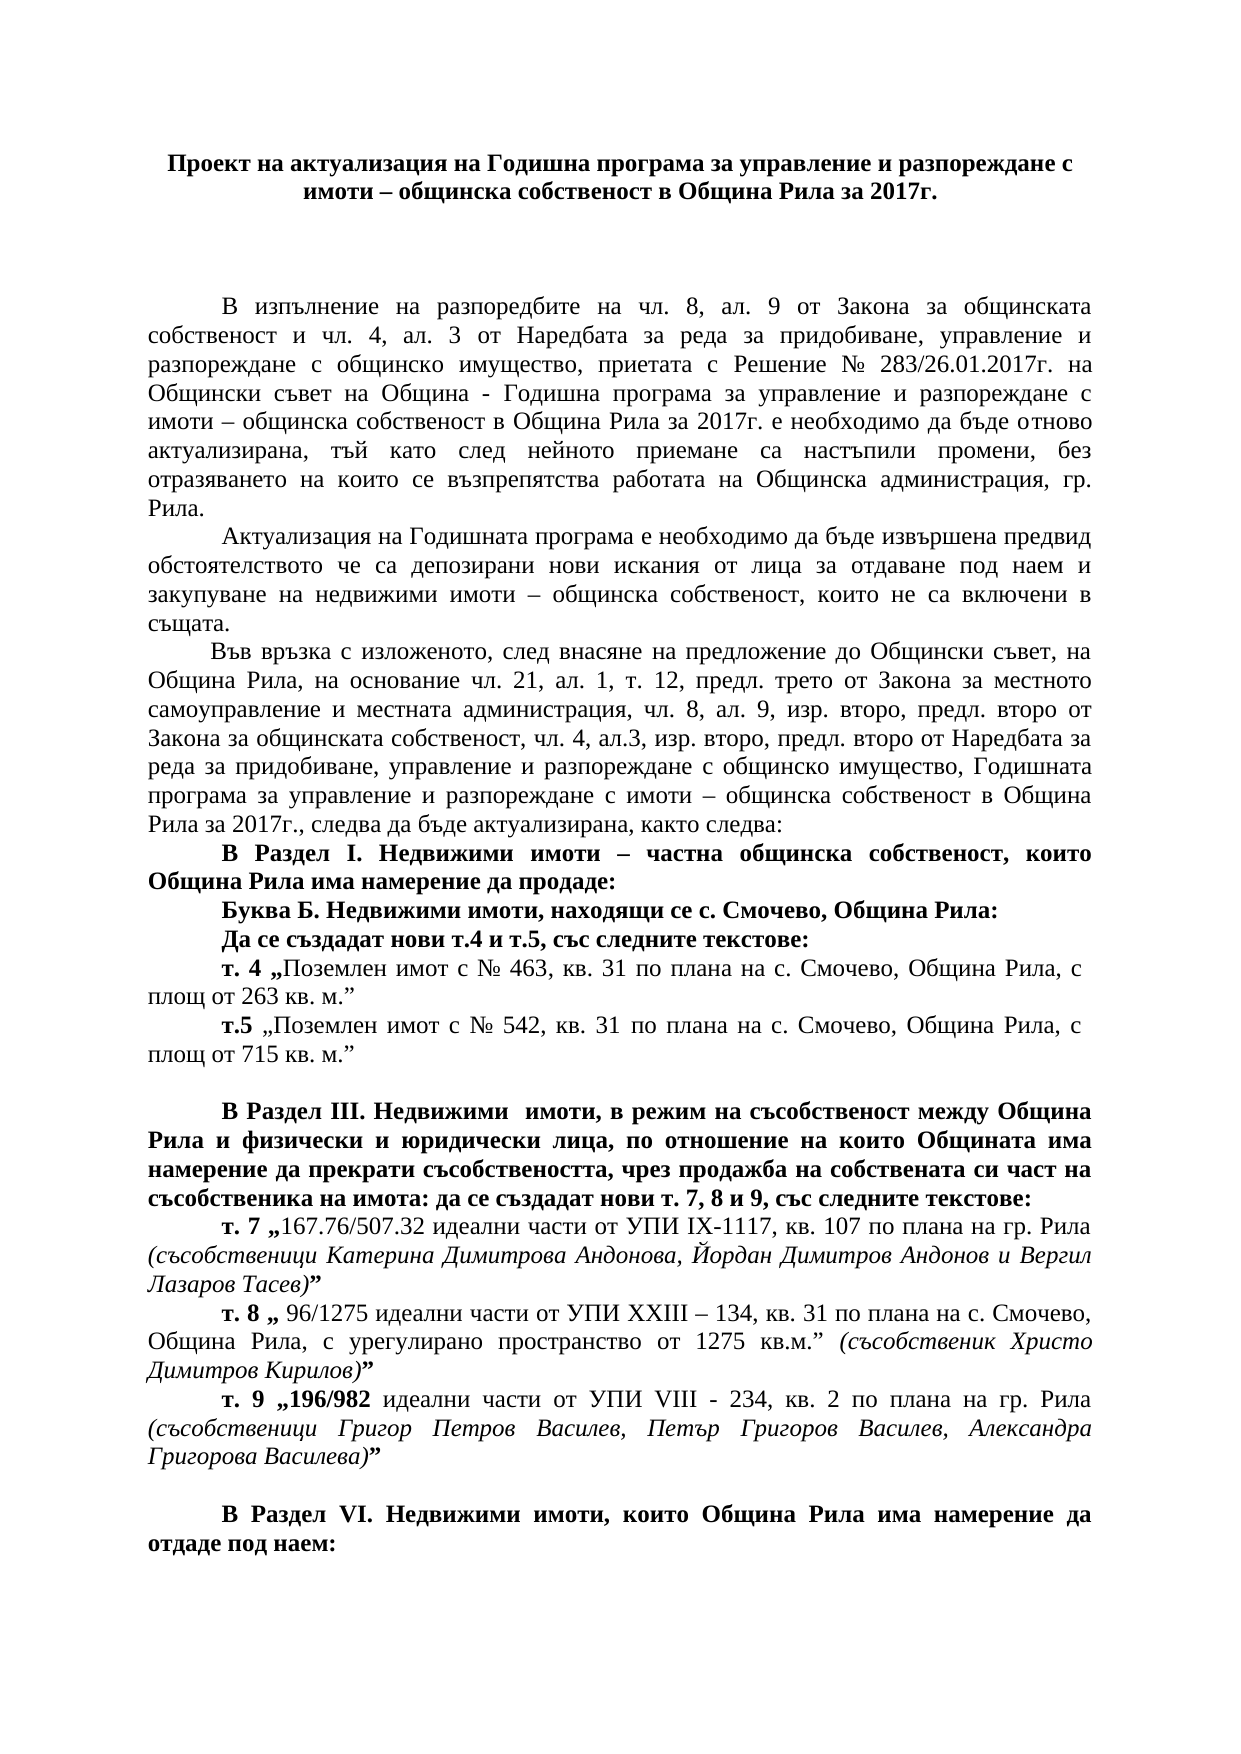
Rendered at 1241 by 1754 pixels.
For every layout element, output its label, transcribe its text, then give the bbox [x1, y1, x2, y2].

text т. 8 „ 96/1275 идеални части от УПИ XXIII – 134, кв. 31 по плана на с. Смочево, Община Рила, с урегулирано пространство от 1275 кв.м.” (съсобственик Христо Димитров Кирилов)” [148, 1298, 1093, 1384]
text т. 7 „167.76/507.32 идеални части от УПИ ІХ-1117, кв. 107 по плана на гр. Рила (съсобственици Катерина Димитрова Андонова, Йордан Димитров Андонов и Вергил Лазаров Тасев)” [148, 1211, 1093, 1298]
text т.5 „Поземлен имот с № 542, кв. 31 по плана на с. Смочево, Община Рила, с площ от 715 кв. м.” [148, 1010, 1083, 1068]
text т. 9 „196/982 идеални части от УПИ VIII - 234, кв. 2 по плана на гр. Рила (съсобственици Григор Петров Василев, Петър Григоров Василев, Александра Григорова Василева)” [148, 1384, 1093, 1470]
text т. 4 „Поземлен имот с № 463, кв. 31 по плана на с. Смочево, Община Рила, с площ от 263 кв. м.” [148, 953, 1083, 1010]
text В Раздел ІІІ. Недвижими имоти, в режим на съсобственост между Община Рила и физически и юридически лица, по отношение на които Общината има намерение да прекрати съсобствеността, чрез продажба на собствената си част на съсобственика на имота: да се създадат нови т. 7, 8 и 9, със следните текстове: [148, 1096, 1093, 1211]
text В Раздел VІ. Недвижими имоти, които Община Рила има намерение да отдаде под наем: [148, 1499, 1093, 1556]
text Във връзка с изложеното, след внасяне на предложение до Общински съвет, на Община Рила, на основание чл. 21, ал. 1, т. 12, предл. трето от Закона за местното самоуправление и местната администрация, чл. 8, ал. 9, изр. второ, предл. второ от Закона за общинската собственост, чл. 4, ал.3, изр. второ, предл. второ от Наредбата за реда за придобиване, управление и разпореждане с общинско имущество, Годишната програма за управление и разпореждане с имоти – общинска собственост в Община Рила за 2017г., следва да бъде актуализирана, както следва: [148, 636, 1093, 838]
text Буква Б. Недвижими имоти, находящи се с. Смочево, Община Рила: [148, 895, 1093, 924]
text Актуализация на Годишната програма е необходимо да бъде извършена предвид обстоятелството че са депозирани нови искания от лица за отдаване под наем и закупуване на недвижими имоти – общинска собственост, които не са включени в същата. [148, 521, 1093, 636]
text Проект на актуализация на Годишна програма за управление и разпореждане с имоти – общинска собственост в Община Рила за 2017г. [148, 148, 1093, 205]
text В Раздел І. Недвижими имоти – частна общинска собственост, които Община Рила има намерение да продаде: [148, 838, 1093, 895]
text В изпълнение на разпоредбите на чл. 8, ал. 9 от Закона за общинската собственост и чл. 4, ал. 3 от Наредбата за реда за придобиване, управление и разпореждане с общинско имущество, приетата с Решение № 283/26.01.2017г. на Общински съвет на Община - Годишна програма за управление и разпореждане с имоти – общинска собственост в Община Рила за 2017г. е необходимо да бъде отново актуализирана, тъй като след нейното приемане са настъпили промени, без отразяването на които се възпрепятства работата на Общинска администрация, гр. Рила. [148, 291, 1093, 521]
text Да се създадат нови т.4 и т.5, със следните текстове: [148, 924, 1093, 953]
